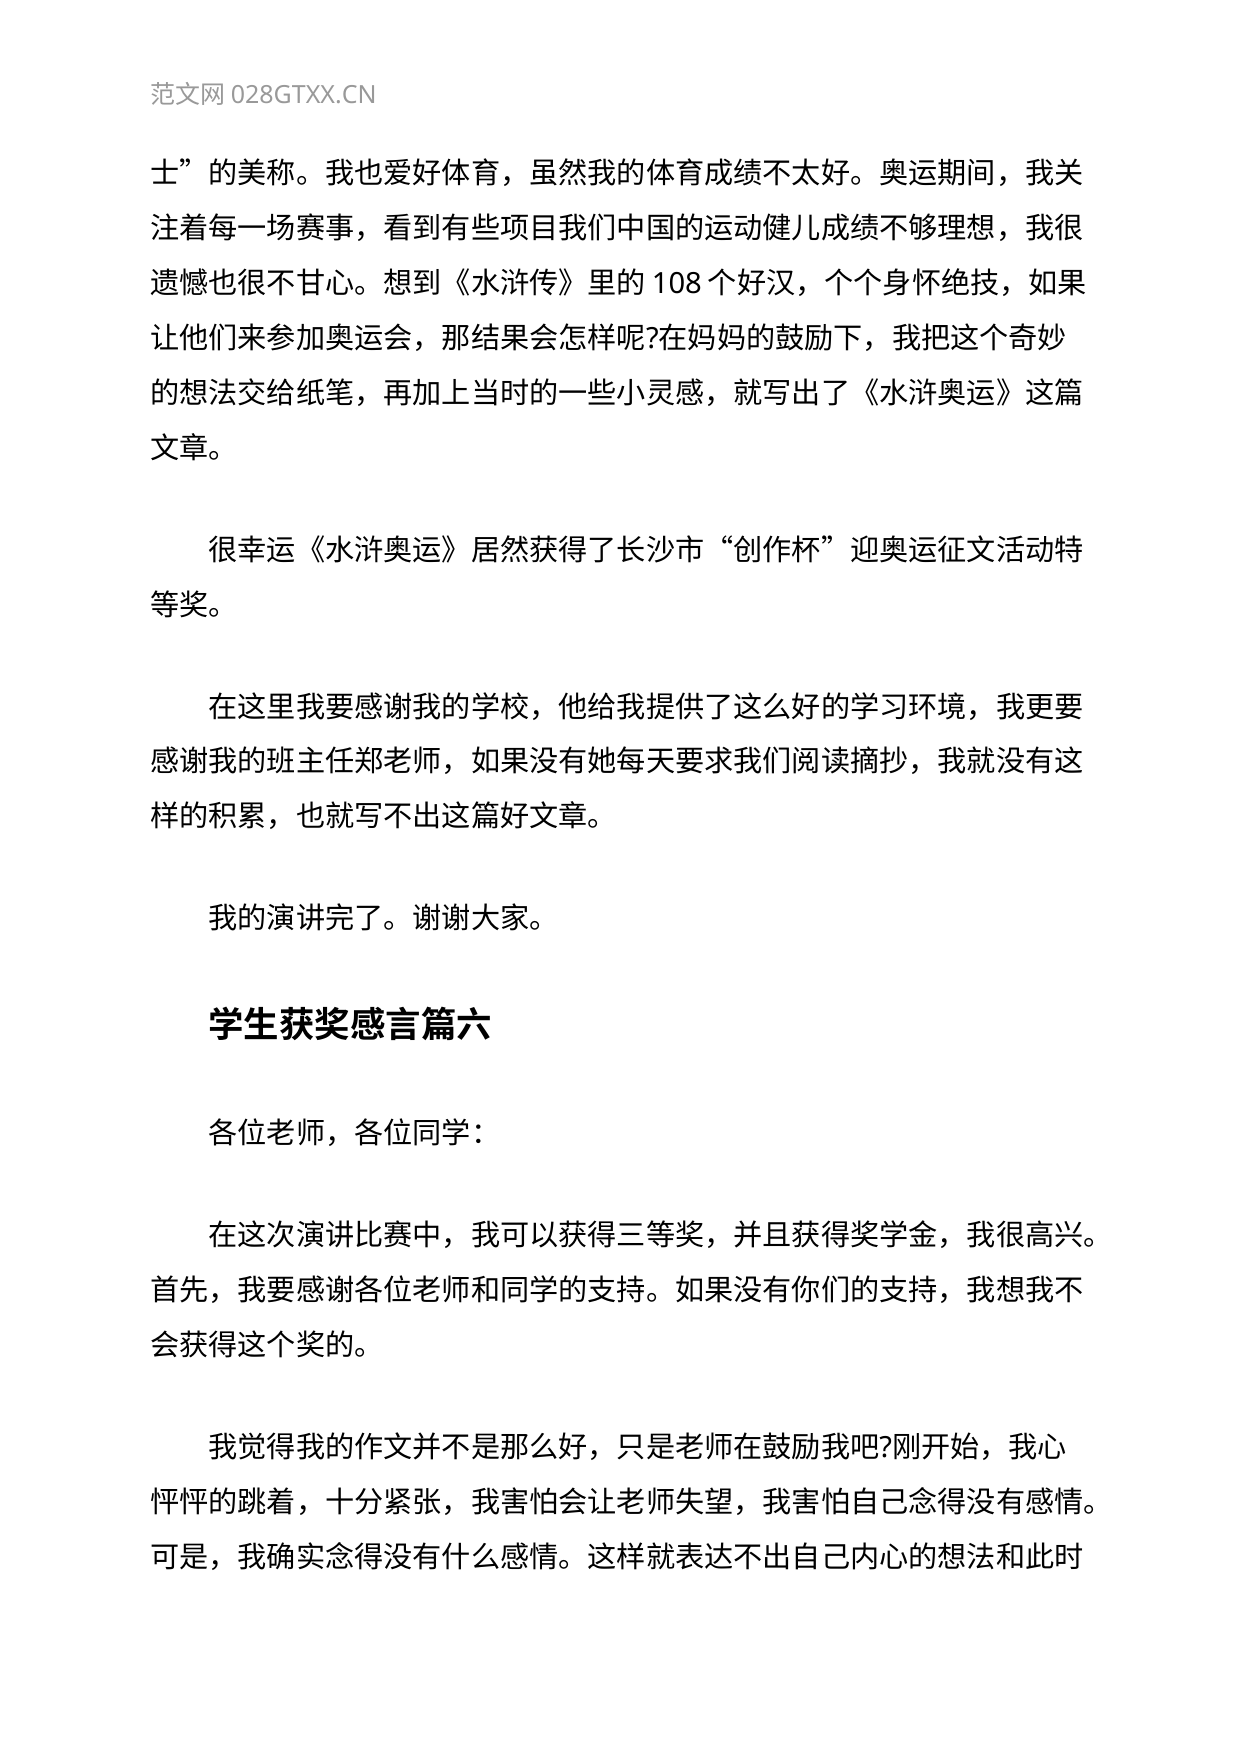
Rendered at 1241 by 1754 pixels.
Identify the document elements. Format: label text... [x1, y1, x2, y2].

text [150, 150, 1090, 467]
text 在这次演讲比赛中，我可以获得三等奖，并且获得奖学金，我很高兴。首先，我要感谢各位老师和同学的支持。如果没有你们的支持，我想我不会获得这个奖的。 [150, 1212, 1090, 1364]
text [150, 1423, 1090, 1575]
text 我的演讲完了。谢谢大家。 [150, 895, 1090, 937]
text 在这里我要感谢我的学校，他给我提供了这么好的学习环境，我更要感谢我的班主任郑老师，如果没有她每天要求我们阅读摘抄，我就没有这样的积累，也就写不出这篇好文章。 [150, 683, 1090, 835]
text 很幸运《水浒奥运》居然获得了长沙市“创作杯”迎奥运征文活动特等奖。 [150, 526, 1090, 624]
text 学生获奖感言篇六 [150, 996, 1090, 1048]
text 各位老师，各位同学： [150, 1110, 1090, 1152]
